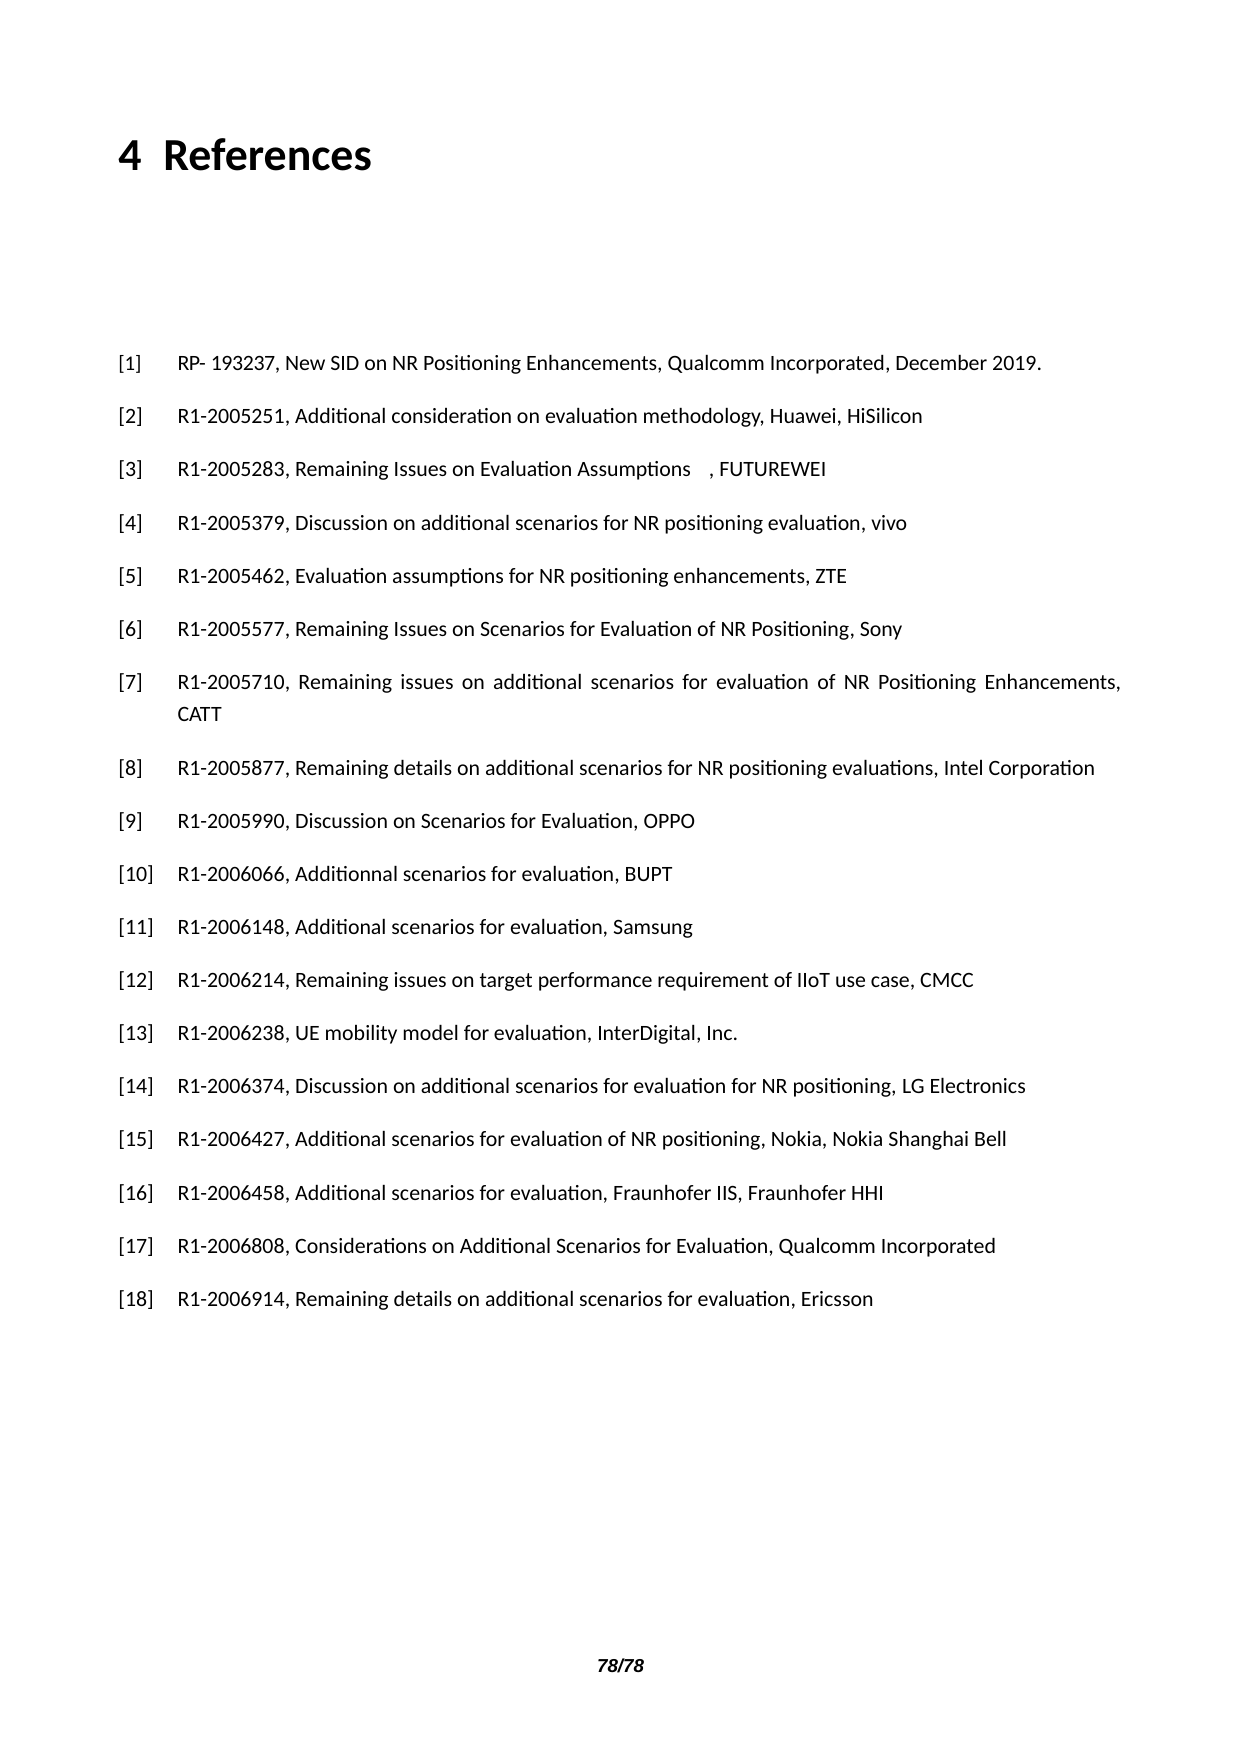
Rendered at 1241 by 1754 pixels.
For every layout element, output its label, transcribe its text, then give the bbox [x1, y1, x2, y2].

list R1-2006458, Additional scenarios for evaluation, Fraunhofer IIS, Fraunhofer HHI [118, 1178, 1122, 1206]
list R1-2005990, Discussion on Scenarios for Evaluation, OPPO [118, 806, 1122, 834]
list R1-2005462, Evaluation assumptions for NR positioning enhancements, ZTE [118, 561, 1122, 589]
list R1-2005379, Discussion on additional scenarios for NR positioning evaluation, vivo [118, 508, 1122, 536]
list R1-2005251, Additional consideration on evaluation methodology, Huawei, HiSilicon [118, 402, 1122, 430]
list R1-2006808, Considerations on Additional Scenarios for Evaluation, Qualcomm Incorporated [118, 1231, 1122, 1259]
subtitle References [118, 126, 1122, 182]
list R1-2006238, UE mobility model for evaluation, InterDigital, Inc. [118, 1018, 1122, 1047]
list RP- 193237, New SID on NR Positioning Enhancements, Qualcomm Incorporated, December 2019. [118, 348, 1122, 377]
list R1-2005577, Remaining Issues on Scenarios for Evaluation of NR Positioning, Sony [118, 614, 1122, 642]
list R1-2006914, Remaining details on additional scenarios for evaluation, Ericsson [118, 1284, 1122, 1312]
list R1-2006214, Remaining issues on target performance requirement of IIoT use case, CMCC [118, 965, 1122, 994]
list R1-2006374, Discussion on additional scenarios for evaluation for NR positioning, LG Electronics [118, 1072, 1122, 1100]
list R1-2006427, Additional scenarios for evaluation of NR positioning, Nokia, Nokia Shanghai Bell [118, 1125, 1122, 1153]
list R1-2006066, Additionnal scenarios for evaluation, BUPT [118, 859, 1122, 887]
list R1-2006148, Additional scenarios for evaluation, Samsung [118, 912, 1122, 941]
list R1-2005710, Remaining issues on additional scenarios for evaluation of NR Positioning Enhancements, CATT [118, 667, 1122, 728]
list R1-2005283, Remaining Issues on Evaluation Assumptions , FUTUREWEI [118, 455, 1122, 483]
list R1-2005877, Remaining details on additional scenarios for NR positioning evaluations, Intel Corporation [118, 753, 1122, 781]
